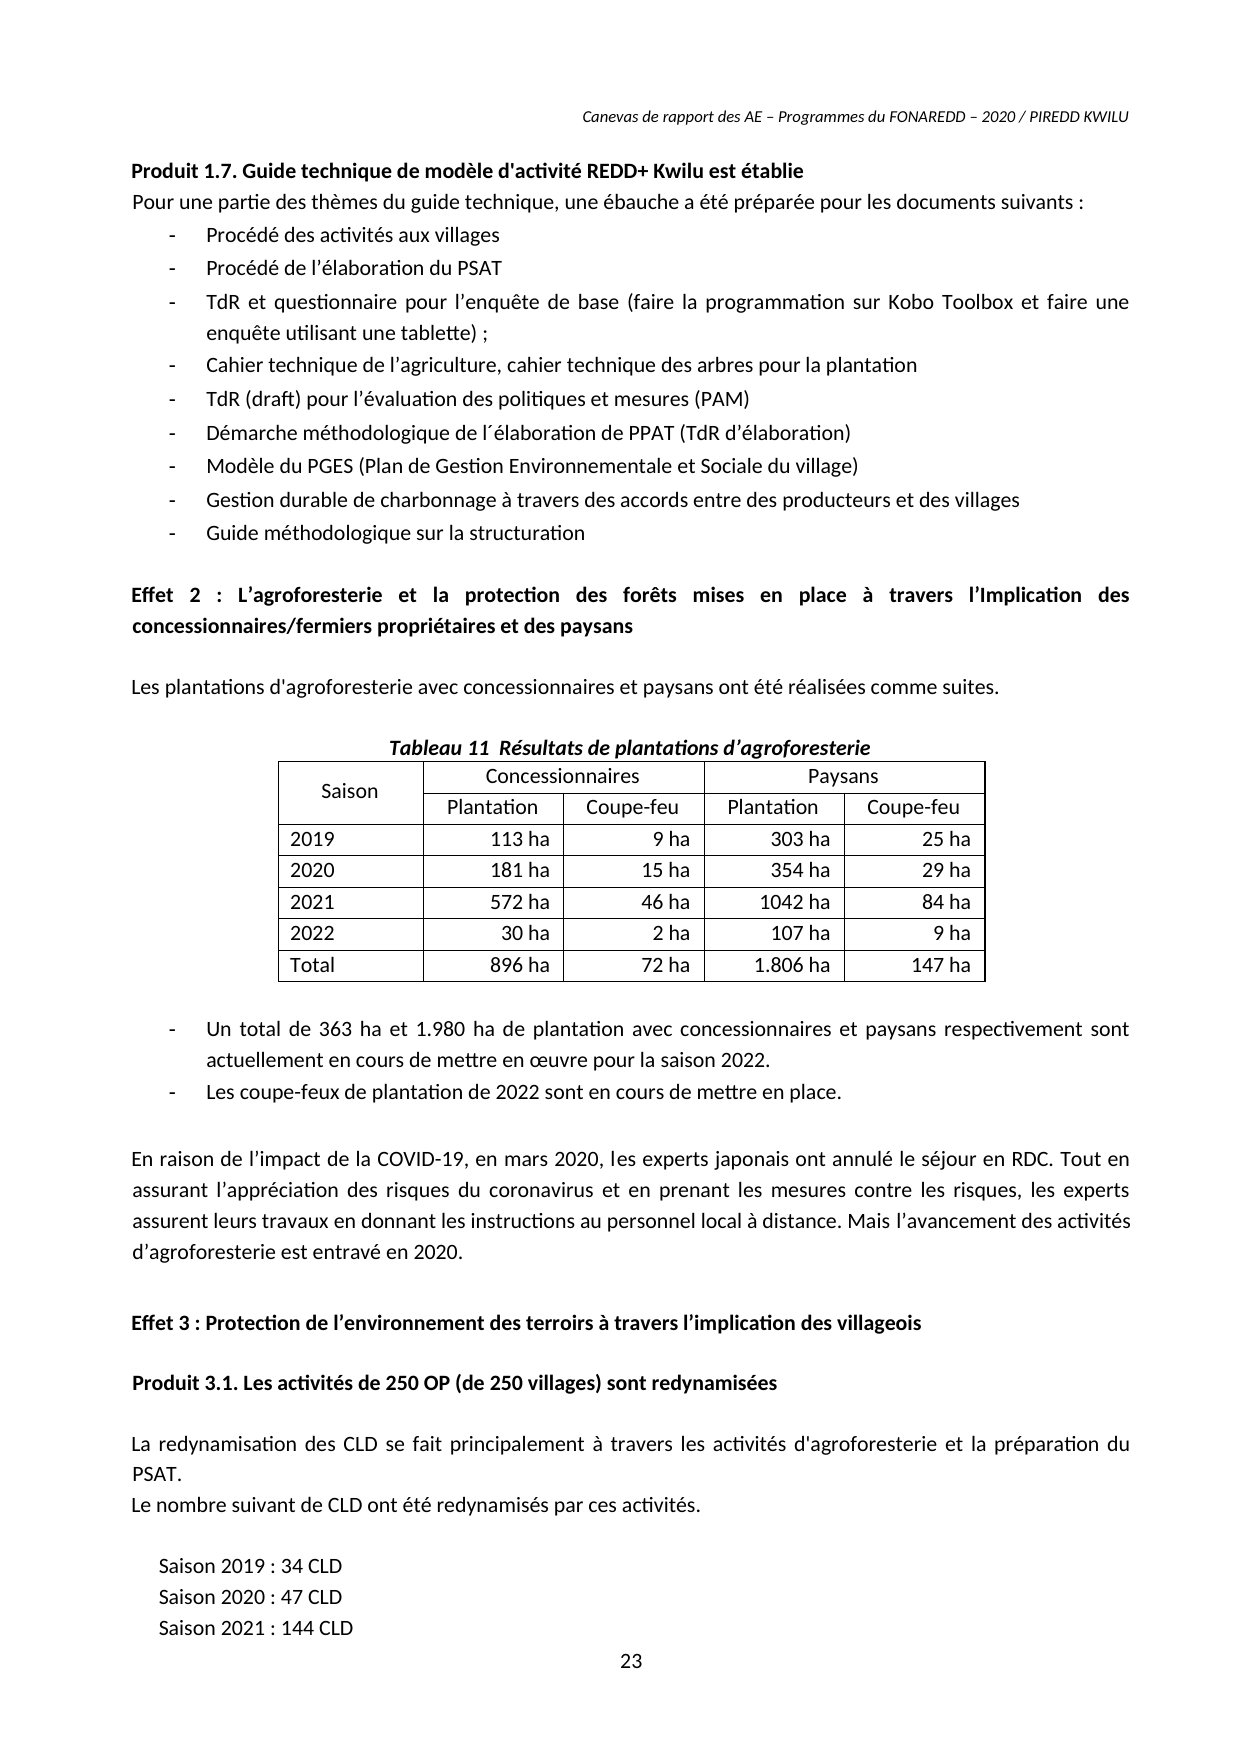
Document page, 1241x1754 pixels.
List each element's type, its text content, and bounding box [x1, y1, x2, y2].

table_cell 107 ha [705, 919, 844, 950]
table_cell 72 ha [564, 951, 704, 981]
text La redynamisation des CLD se fait principalement à travers les activités d'agroforesterie et la préparation du PSAT. [131, 1431, 1131, 1487]
list TdR (draft) pour l’évaluation des politiques et mesures (PAM) [168, 383, 1131, 413]
table_cell 9 ha [564, 825, 704, 855]
table_cell 84 ha [845, 888, 984, 918]
text Saison 2019 : 34 CLD [158, 1552, 1131, 1579]
text Les plantations d'agroforesterie avec concessionnaires et paysans ont été réalisées comme suites. [131, 673, 1131, 700]
text Effet 2 : L’agroforesterie et la protection des forêts mises en place à travers l’Implication des concessionnaires/fermiers propriétaires et des paysans [131, 582, 1131, 638]
table_header Concessionnaires [424, 762, 704, 792]
list Les coupe-feux de plantation de 2022 sont en cours de mettre en place. [168, 1076, 1131, 1106]
table_cell 2021 [279, 888, 423, 918]
text Produit 1.7. Guide technique de modèle d'activité REDD+ Kwilu est établie [131, 157, 1131, 184]
table_cell Coupe-feu [845, 794, 984, 824]
table_cell 147 ha [845, 951, 984, 981]
list Gestion durable de charbonnage à travers des accords entre des producteurs et des villages [168, 484, 1131, 513]
table_cell 15 ha [564, 856, 704, 887]
text Effet 3 : Protection de l’environnement des terroirs à travers l’implication des villageois Produit 3.1. Les activités de 250 OP (de 250 villages) sont redynamisées [131, 1309, 1131, 1396]
list Un total de 363 ha et 1.980 ha de plantation avec concessionnaires et paysans respectivement sont actuellement en cours de mettre en œuvre pour la saison 2022. [168, 1013, 1131, 1073]
text Tableau 11 Résultats de plantations d’agroforesterie [131, 734, 1131, 761]
list TdR et questionnaire pour l’enquête de base (faire la programmation sur Kobo Toolbox et faire une enquête utilisant une tablette) ; [168, 286, 1131, 346]
list Procédé de l’élaboration du PSAT [168, 252, 1131, 282]
table_cell Plantation [424, 794, 563, 824]
table_cell 2020 [279, 856, 423, 887]
table_cell 25 ha [845, 825, 984, 855]
list Procédé des activités aux villages [168, 218, 1131, 248]
table_cell 2 ha [564, 919, 704, 950]
table_cell 181 ha [424, 856, 563, 887]
text Le nombre suivant de CLD ont été redynamisés par ces activités. [131, 1491, 1131, 1518]
table_cell 1.806 ha [705, 951, 844, 981]
list Démarche méthodologique de l´élaboration de PPAT (TdR d’élaboration) [168, 416, 1131, 446]
table_cell 303 ha [705, 825, 844, 855]
table_cell 1042 ha [705, 888, 844, 918]
table_cell Plantation [705, 794, 844, 824]
table_cell 29 ha [845, 856, 984, 887]
table_cell Total [279, 951, 423, 981]
list Cahier technique de l’agriculture, cahier technique des arbres pour la plantation [168, 349, 1131, 379]
table_cell 2022 [279, 919, 423, 950]
table_cell 354 ha [705, 856, 844, 887]
list Guide méthodologique sur la structuration [168, 517, 1131, 547]
text Saison 2021 : 144 CLD [158, 1614, 1131, 1640]
text Saison 2020 : 47 CLD [158, 1583, 1131, 1610]
table_header Paysans [705, 762, 984, 792]
text En raison de l’impact de la COVID-19, en mars 2020, les experts japonais ont annulé le séjour en RDC. Tout en assurant l’appréciation des risques du coronavirus et en prenant les mesures contre les risques, les experts assurent leurs travaux en donnant les instructions au personnel local à distance. Mais l’avancement des activités d’agroforesterie est entravé en 2020. [131, 1141, 1131, 1266]
table_cell 572 ha [424, 888, 563, 918]
table_cell 113 ha [424, 825, 563, 855]
table_cell 9 ha [845, 919, 984, 950]
table_header Saison [279, 762, 423, 824]
text Pour une partie des thèmes du guide technique, une ébauche a été préparée pour les documents suivants : [131, 188, 1131, 214]
table_cell 2019 [279, 825, 423, 855]
table_cell Coupe-feu [564, 794, 704, 824]
table_cell 896 ha [424, 951, 563, 981]
list Modèle du PGES (Plan de Gestion Environnementale et Sociale du village) [168, 450, 1131, 480]
table_cell 46 ha [564, 888, 704, 918]
table_cell 30 ha [424, 919, 563, 950]
